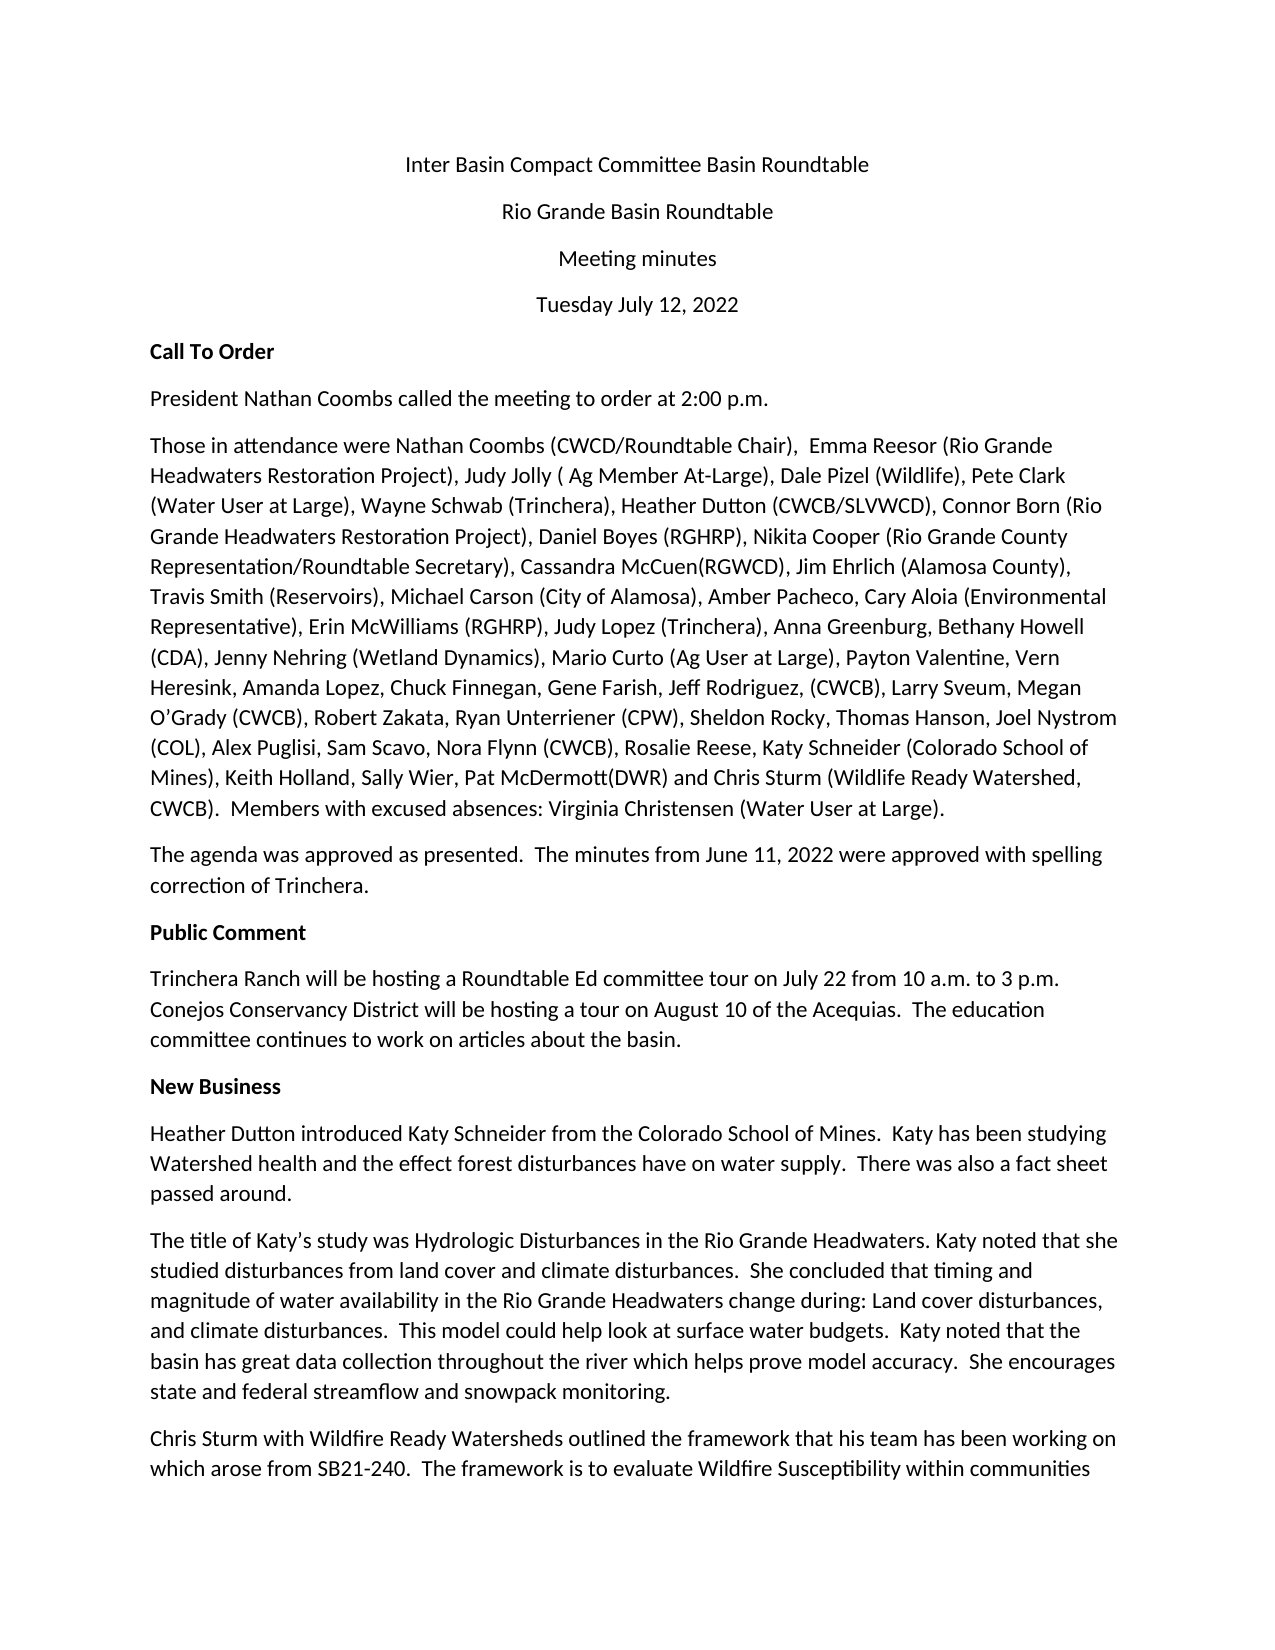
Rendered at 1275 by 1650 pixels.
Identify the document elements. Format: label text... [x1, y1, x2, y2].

text Heather Dutton introduced Katy Schneider from the Colorado School of Mines. Katy has been studying Watershed health and the effect forest disturbances have on water supply. There was also a fact sheet passed around. [150, 1119, 1125, 1207]
text Rio Grande Basin Roundtable [150, 197, 1125, 225]
text The title of Katy’s study was Hydrologic Disturbances in the Rio Grande Headwaters. Katy noted that she studied disturbances from land cover and climate disturbances. She concluded that timing and magnitude of water availability in the Rio Grande Headwaters change during: Land cover disturbances, and climate disturbances. This model could help look at surface water budgets. Katy noted that the basin has great data collection throughout the river which helps prove model accuracy. She encourages state and federal streamflow and snowpack monitoring. [150, 1226, 1125, 1405]
text The agenda was approved as presented. The minutes from June 11, 2022 were approved with spelling correction of Trinchera. [150, 841, 1125, 899]
text Call To Order [150, 337, 1125, 366]
text Trinchera Ranch will be hosting a Roundtable Ed committee tour on July 22 from 10 a.m. to 3 p.m. Conejos Conservancy District will be hosting a tour on August 10 of the Acequias. The education committee continues to work on articles about the basin. [150, 964, 1125, 1053]
text Inter Basin Compact Committee Basin Roundtable [150, 150, 1125, 178]
text President Nathan Coombs called the meeting to order at 2:00 p.m. [150, 384, 1125, 412]
text New Business [150, 1072, 1125, 1100]
text Public Comment [150, 918, 1125, 946]
text Meeting minutes [150, 244, 1125, 272]
text Those in attendance were Nathan Coombs (CWCD/Roundtable Chair), Emma Reesor (Rio Grande Headwaters Restoration Project), Judy Jolly ( Ag Member At-Large), Dale Pizel (Wildlife), Pete Clark (Water User at Large), Wayne Schwab (Trinchera), Heather Dutton (CWCB/SLVWCD), Connor Born (Rio Grande Headwaters Restoration Project), Daniel Boyes (RGHRP), Nikita Cooper (Rio Grande County Representation/Roundtable Secretary), Cassandra McCuen(RGWCD), Jim Ehrlich (Alamosa County), Travis Smith (Reservoirs), Michael Carson (City of Alamosa), Amber Pacheco, Cary Aloia (Environmental Representative), Erin McWilliams (RGHRP), Judy Lopez (Trinchera), Anna Greenburg, Bethany Howell (CDA), Jenny Nehring (Wetland Dynamics), Mario Curto (Ag User at Large), Payton Valentine, Vern Heresink, Amanda Lopez, Chuck Finnegan, Gene Farish, Jeff Rodriguez, (CWCB), Larry Sveum, Megan O’Grady (CWCB), Robert Zakata, Ryan Unterriener (CPW), Sheldon Rocky, Thomas Hanson, Joel Nystrom (COL), Alex Puglisi, Sam Scavo, Nora Flynn (CWCB), Rosalie Reese, Katy Schneider (Colorado School of Mines), Keith Holland, Sally Wier, Pat McDermott(DWR) and Chris Sturm (Wildlife Ready Watershed, CWCB). Members with excused absences: Virginia Christensen (Water User at Large). [150, 431, 1125, 822]
text Tuesday July 12, 2022 [150, 291, 1125, 319]
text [150, 1424, 1125, 1482]
